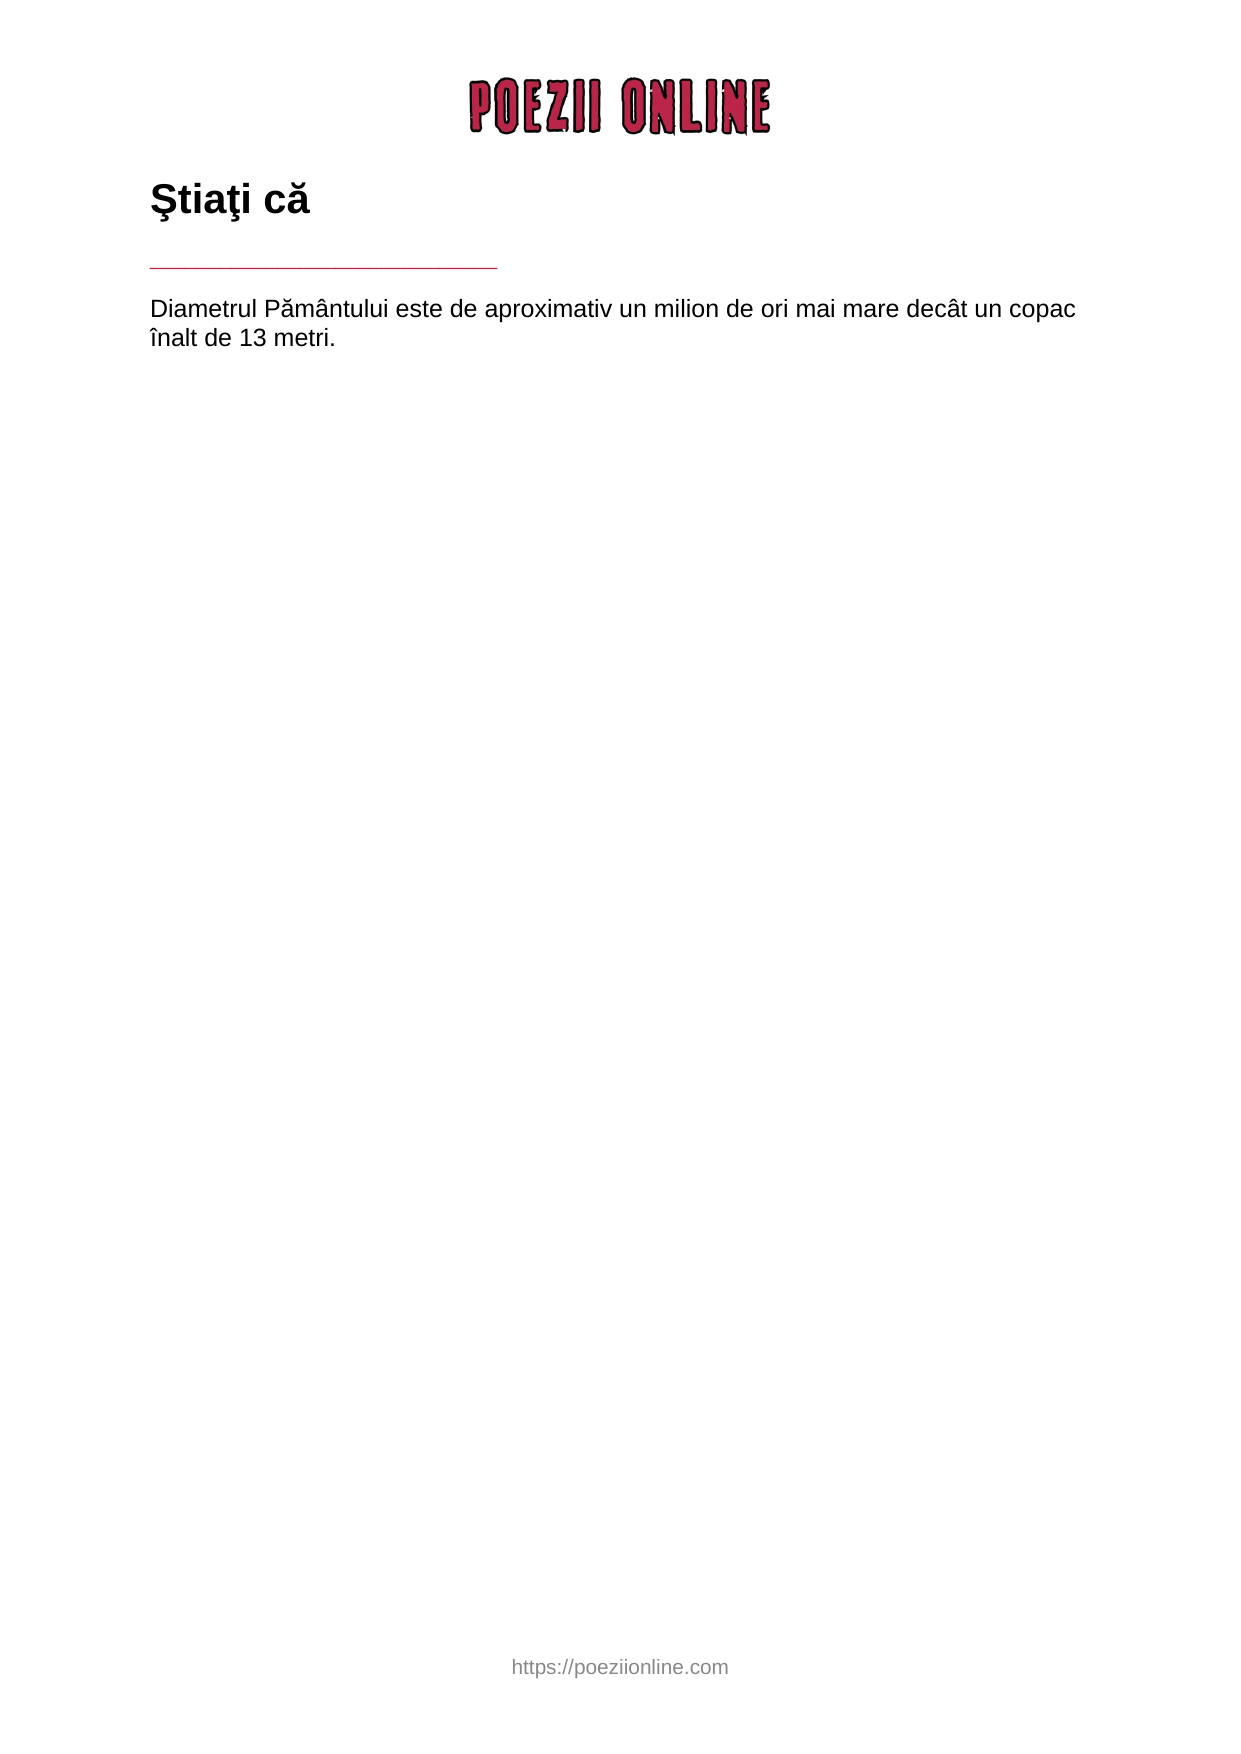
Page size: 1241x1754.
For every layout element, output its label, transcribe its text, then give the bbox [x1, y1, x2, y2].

text Ştiaţi că [150, 174, 1090, 222]
text Diametrul Pământului este de aproximativ un milion de ori mai mare decât un copac înalt de 13 metri. [150, 294, 1090, 351]
text ______________________________ [150, 246, 1090, 270]
picture [463, 74, 777, 138]
